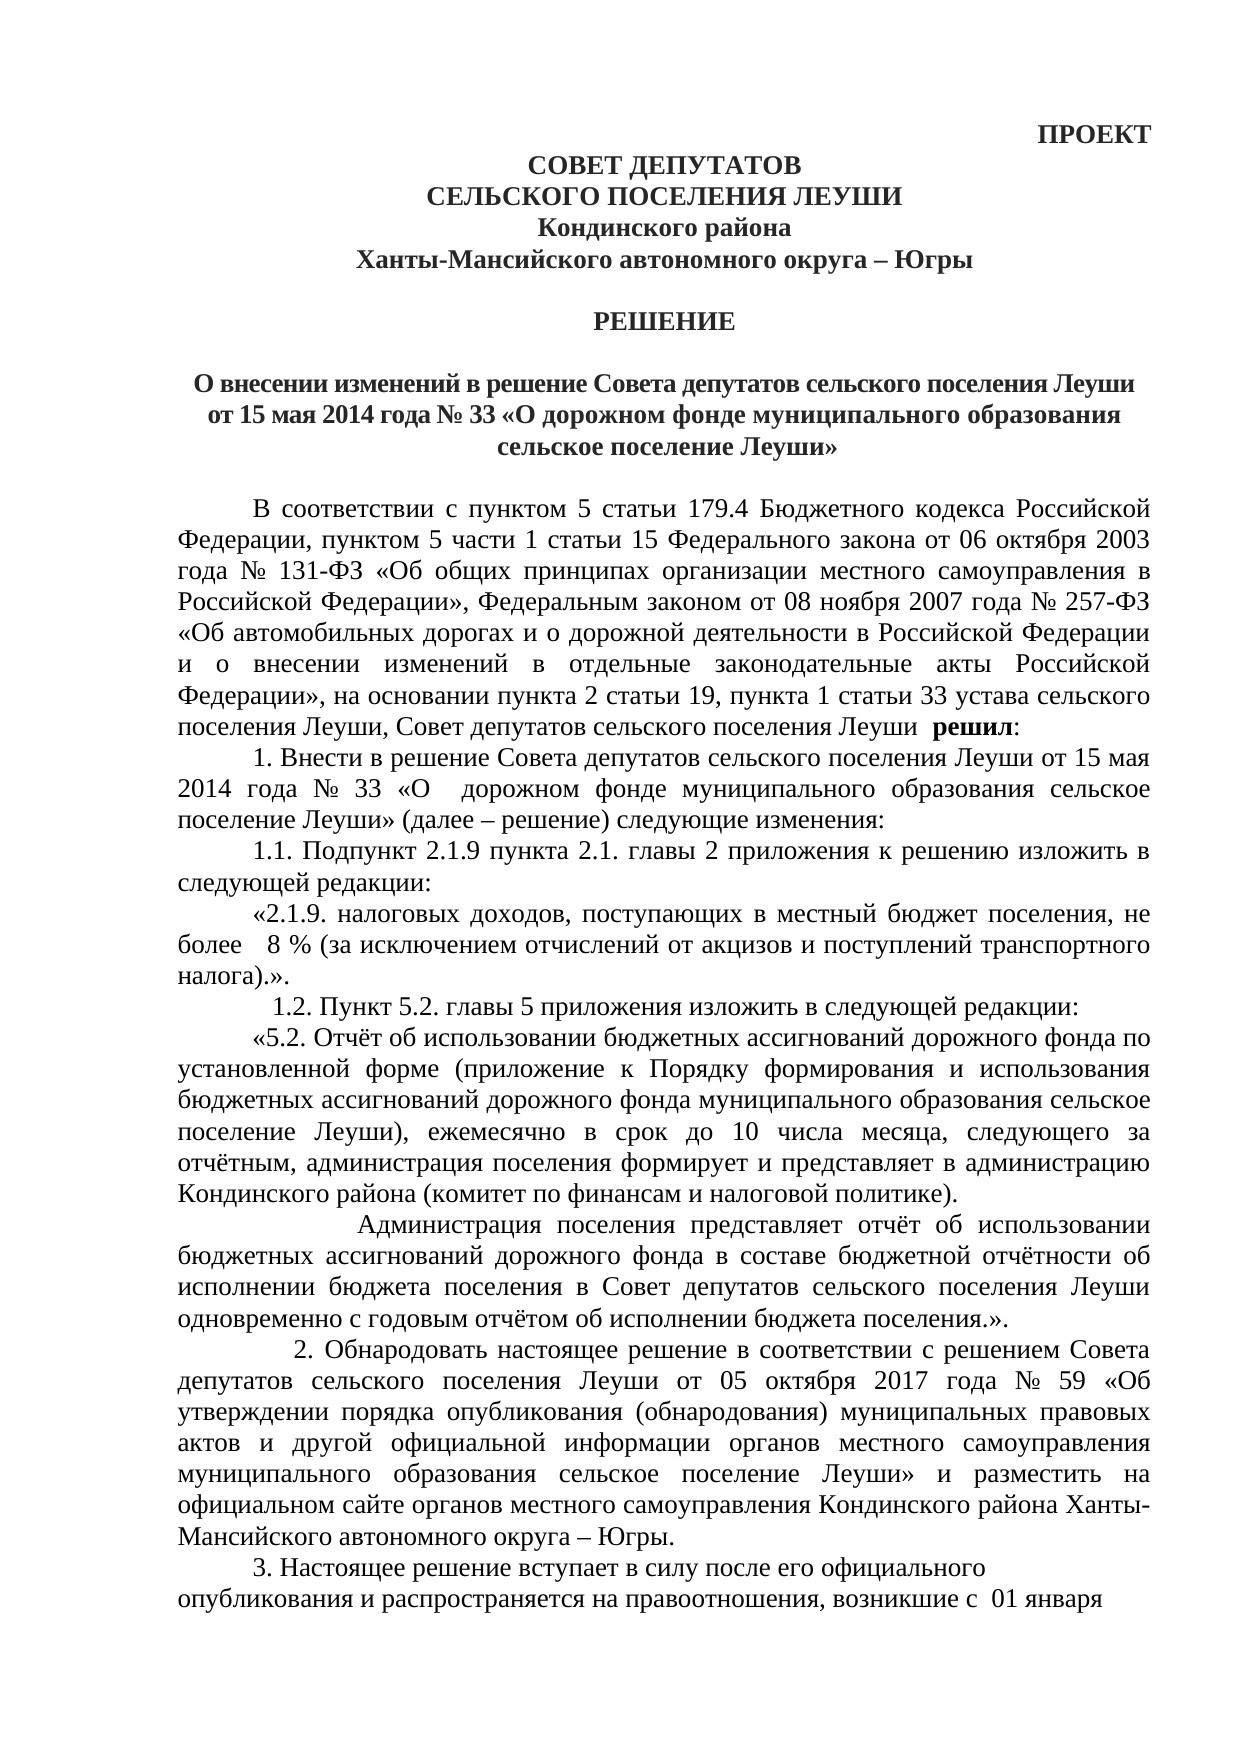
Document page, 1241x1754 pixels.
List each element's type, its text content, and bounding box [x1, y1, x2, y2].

text О внесении изменений в решение Совета депутатов сельского поселения Леуши [177, 367, 1152, 398]
text РЕШЕНИЕ [177, 305, 1152, 336]
subtitle 1.1. Подпункт 2.1.9 пункта 2.1. главы 2 приложения к решению изложить в следующей редакции: [177, 834, 1152, 897]
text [177, 1551, 1152, 1613]
text 1.2. Пункт 5.2. главы 5 приложения изложить в следующей редакции: [177, 990, 1152, 1021]
text Администрация поселения представляет отчёт об использовании бюджетных ассигнований дорожного фонда в составе бюджетной отчётности об исполнении бюджета поселения в Совет депутатов сельского поселения Леуши одновременно с годовым отчётом об исполнении бюджета поселения.». [177, 1208, 1152, 1333]
text «5.2. Отчёт об использовании бюджетных ассигнований дорожного фонда по установленной форме (приложение к Порядку формирования и использования бюджетных ассигнований дорожного фонда муниципального образования сельское поселение Леуши), ежемесячно в срок до 10 числа месяца, следующего за отчётным, администрация поселения формирует и представляет в администрацию Кондинского района (комитет по финансам и налоговой политике). [177, 1021, 1152, 1208]
text ПРОЕКТ [177, 118, 1152, 149]
text сельское поселение Леуши» [177, 429, 1152, 461]
text В соответствии с пунктом 5 статьи 179.4 Бюджетного кодекса Российской Федерации, пунктом 5 части 1 статьи 15 Федерального закона от 06 октября 2003 года № 131-ФЗ «Об общих принципах организации местного самоуправления в Российской Федерации», Федеральным законом от 08 ноября 2007 года № 257-ФЗ «Об автомобильных дорогах и о дорожной деятельности в Российской Федерации и о внесении изменений в отдельные законодательные акты Российской Федерации», на основании пункта 2 статьи 19, пункта 1 статьи 33 устава сельского поселения Леуши, Совет депутатов сельского поселения Леуши решил: [177, 492, 1152, 741]
subtitle 1. Внести в решение Совета депутатов сельского поселения Леуши от 15 мая 2014 года № 33 «О дорожном фонде муниципального образования сельское поселение Леуши» (далее – решение) следующие изменения: [177, 741, 1152, 834]
text от 15 мая 2014 года № 33 «О дорожном фонде муниципального образования [177, 398, 1152, 429]
text Ханты-Мансийского автономного округа – Югры [177, 243, 1152, 274]
text СЕЛЬСКОГО ПОСЕЛЕНИЯ ЛЕУШИ [177, 180, 1152, 212]
text СОВЕТ ДЕПУТАТОВ [177, 149, 1152, 180]
subtitle «2.1.9. налоговых доходов, поступающих в местный бюджет поселения, не более 8 % (за исключением отчислений от акцизов и поступлений транспортного налога).». [177, 897, 1152, 990]
text Кондинского района [177, 212, 1152, 243]
text 2. Обнародовать настоящее решение в соответствии с решением Совета депутатов сельского поселения Леуши от 05 октября 2017 года № 59 «Об утверждении порядка опубликования (обнародования) муниципальных правовых актов и другой официальной информации органов местного самоуправления муниципального образования сельское поселение Леуши» и разместить на официальном сайте органов местного самоуправления Кондинского района Ханты-Мансийского автономного округа – Югры. [177, 1333, 1152, 1551]
